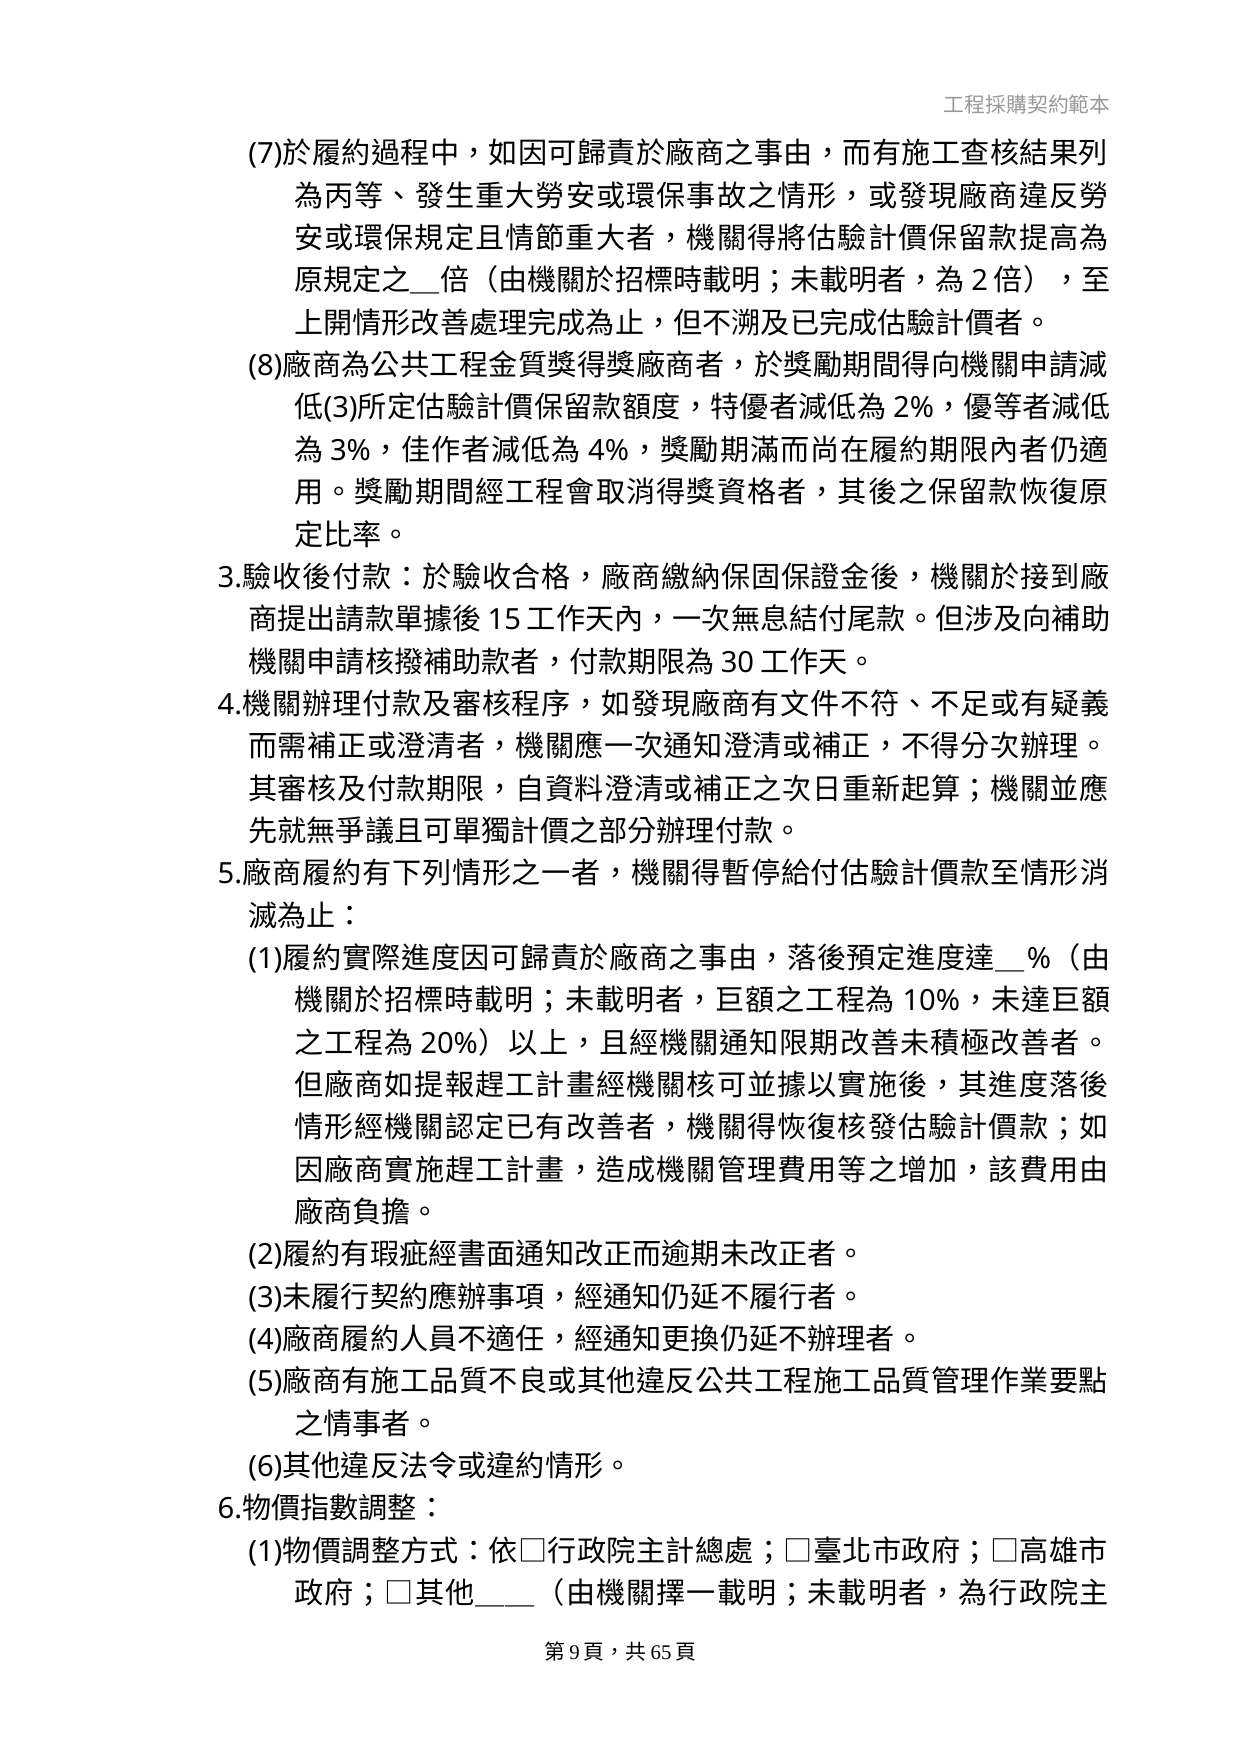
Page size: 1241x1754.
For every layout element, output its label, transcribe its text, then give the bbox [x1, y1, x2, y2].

text (6)其他違反法令或違約情形。 [248, 1443, 1110, 1485]
text 6.物價指數調整： [217, 1485, 1110, 1527]
text (8)廠商為公共工程金質獎得獎廠商者，於獎勵期間得向機關申請減低(3)所定估驗計價保留款額度，特優者減低為2%，優等者減低為3%，佳作者減低為4%，獎勵期滿而尚在履約期限內者仍適用。獎勵期間經工程會取消得獎資格者，其後之保留款恢復原定比率。 [248, 342, 1110, 553]
text (4)廠商履約人員不適任，經通知更換仍延不辦理者。 [248, 1316, 1110, 1358]
text (2)履約有瑕疵經書面通知改正而逾期未改正者。 [248, 1231, 1110, 1273]
text 5.廠商履約有下列情形之一者，機關得暫停給付估驗計價款至情形消滅為止： [217, 850, 1110, 934]
text (1)履約實際進度因可歸責於廠商之事由，落後預定進度達＿%（由機關於招標時載明；未載明者，巨額之工程為10%，未達巨額之工程為20%）以上，且經機關通知限期改善未積極改善者。但廠商如提報趕工計畫經機關核可並據以實施後，其進度落後情形經機關認定已有改善者，機關得恢復核發估驗計價款；如因廠商實施趕工計畫，造成機關管理費用等之增加，該費用由廠商負擔。 [248, 934, 1110, 1231]
text (7)於履約過程中，如因可歸責於廠商之事由，而有施工查核結果列為丙等、發生重大勞安或環保事故之情形，或發現廠商違反勞安或環保規定且情節重大者，機關得將估驗計價保留款提高為原規定之＿倍（由機關於招標時載明；未載明者，為2倍），至上開情形改善處理完成為止，但不溯及已完成估驗計價者。 [248, 130, 1110, 342]
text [248, 1527, 1110, 1612]
text 4.機關辦理付款及審核程序，如發現廠商有文件不符、不足或有疑義而需補正或澄清者，機關應一次通知澄清或補正，不得分次辦理。其審核及付款期限，自資料澄清或補正之次日重新起算；機關並應先就無爭議且可單獨計價之部分辦理付款。 [217, 681, 1110, 850]
text (3)未履行契約應辦事項，經通知仍延不履行者。 [248, 1273, 1110, 1316]
text 3.驗收後付款：於驗收合格，廠商繳納保固保證金後，機關於接到廠商提出請款單據後15工作天內，一次無息結付尾款。但涉及向補助機關申請核撥補助款者，付款期限為30工作天。 [217, 553, 1110, 681]
text (5)廠商有施工品質不良或其他違反公共工程施工品質管理作業要點之情事者。 [248, 1358, 1110, 1443]
